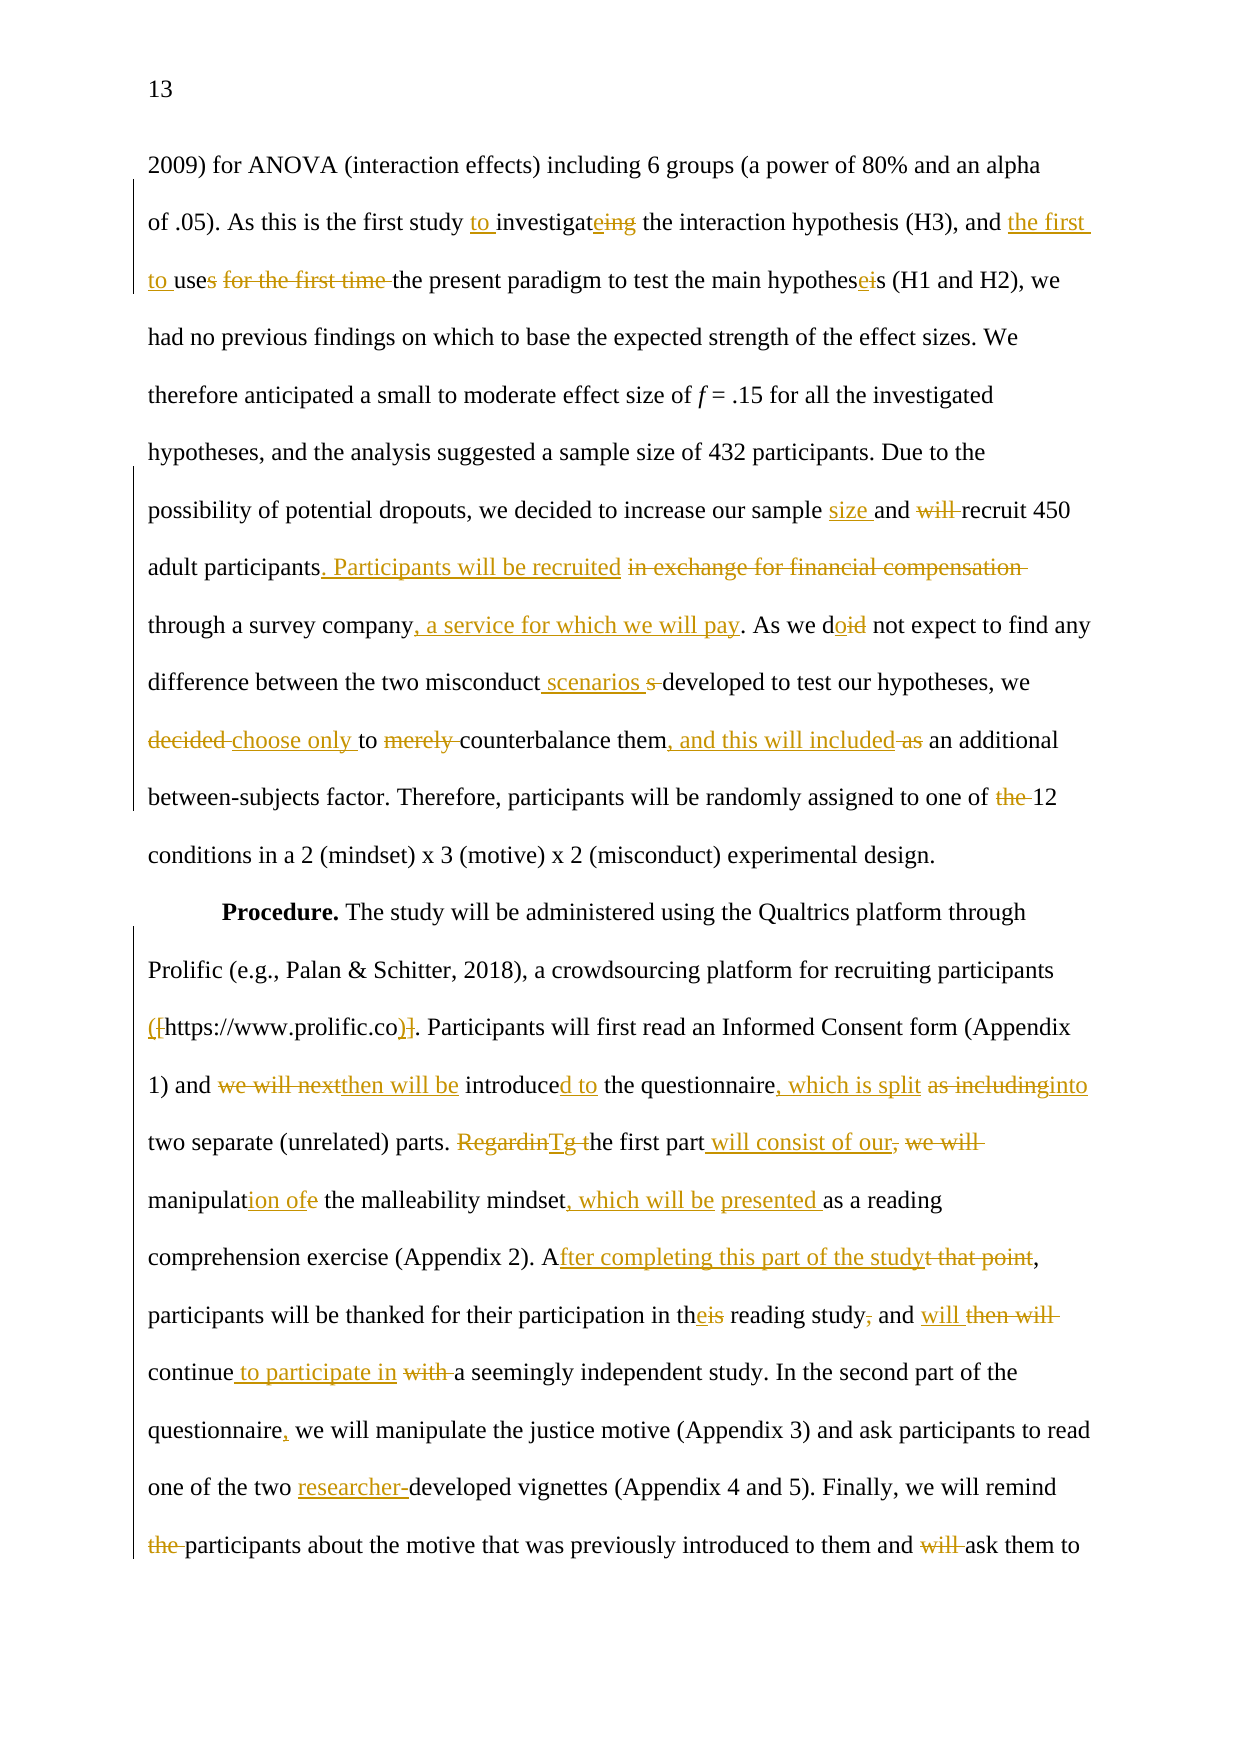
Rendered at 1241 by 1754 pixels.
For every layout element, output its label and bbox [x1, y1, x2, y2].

text [148, 897, 1092, 1559]
text [148, 150, 1092, 869]
